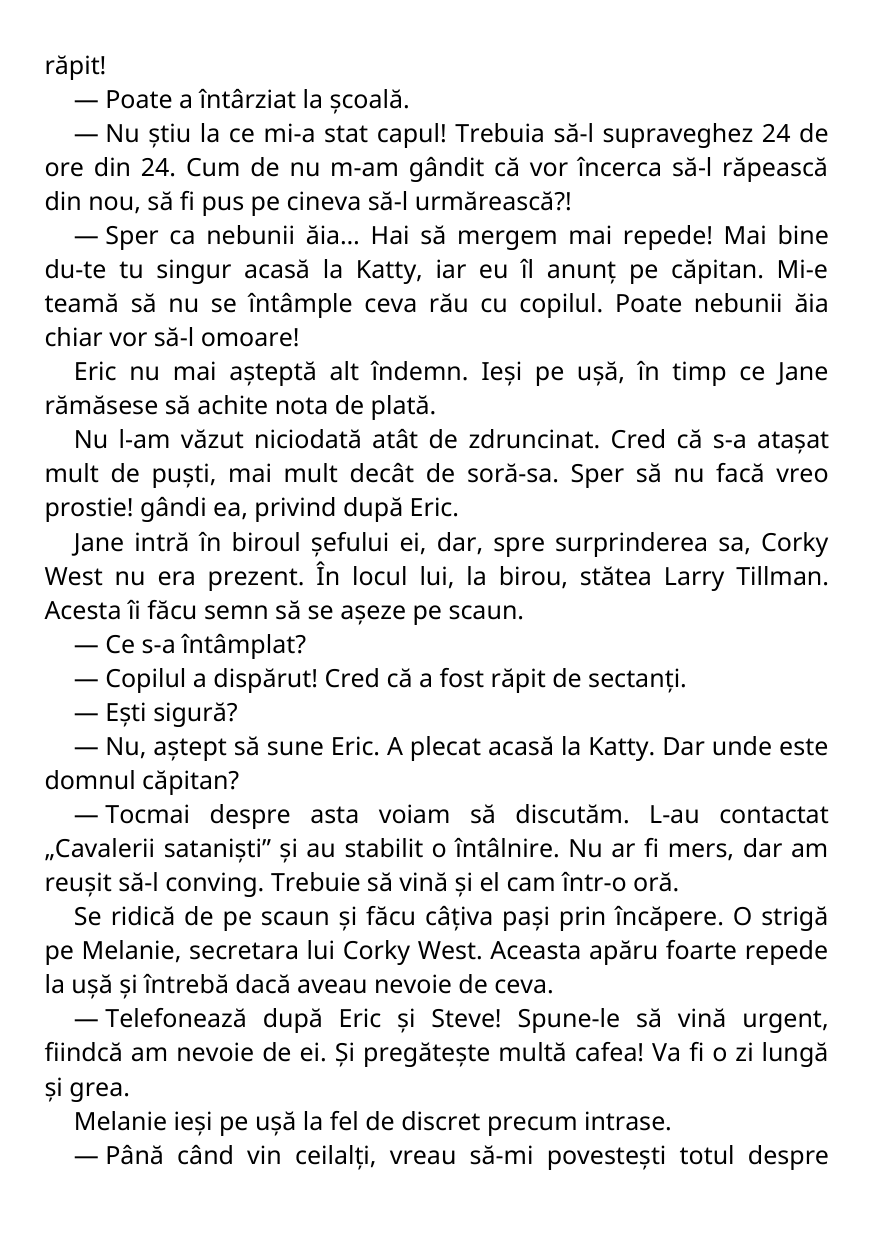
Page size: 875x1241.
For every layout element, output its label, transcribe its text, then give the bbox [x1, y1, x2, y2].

text Eric nu mai aşteptă alt îndemn. Ieşi pe uşă, în timp ce Jane rămăsese să achite nota de plată. [44, 354, 830, 422]
text Jane intră în biroul şefului ei, dar, spre surprinderea sa, Corky West nu era prezent. În locul lui, la birou, stătea Larry Tillman. Acesta îi făcu semn să se aşeze pe scaun. [44, 524, 830, 626]
text — Nu, aştept să sune Eric. A plecat acasă la Katty. Dar unde este domnul căpitan? [44, 728, 830, 797]
text Melanie ieşi pe uşă la fel de discret precum intrase. [44, 1103, 830, 1137]
text — Sper ca nebunii ăia… Hai să mergem mai repede! Mai bine du-te tu singur acasă la Katty, iar eu îl anunţ pe căpitan. Mi-e teamă să nu se întâmple ceva rău cu copilul. Poate nebunii ăia chiar vor să-l omoare! [44, 218, 830, 354]
text — Eşti sigură? [44, 694, 830, 728]
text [44, 47, 830, 81]
text — Poate a întârziat la şcoală. [44, 81, 830, 115]
text — Ce s-a întâmplat? [44, 626, 830, 660]
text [44, 1137, 830, 1171]
text — Nu ştiu la ce mi-a stat capul! Trebuia să-l supraveghez 24 de ore din 24. Cum de nu m-am gândit că vor încerca să-l răpească din nou, să fi pus pe cineva să-l urmărească?! [44, 115, 830, 218]
text Nu l-am văzut niciodată atât de zdruncinat. Cred că s-a ataşat mult de puşti, mai mult decât de soră-sa. Sper să nu facă vreo prostie! gândi ea, privind după Eric. [44, 422, 830, 524]
text — Tocmai despre asta voiam să discutăm. L-au contactat „Cavalerii satanişti” şi au stabilit o întâlnire. Nu ar fi mers, dar am reuşit să-l conving. Trebuie să vină şi el cam într-o oră. [44, 797, 830, 899]
text Se ridică de pe scaun şi făcu câţiva paşi prin încăpere. O strigă pe Melanie, secretara lui Corky West. Aceasta apăru foarte repede la uşă şi întrebă dacă aveau nevoie de ceva. [44, 899, 830, 1001]
text — Copilul a dispărut! Cred că a fost răpit de sectanţi. [44, 660, 830, 694]
text — Telefonează după Eric şi Steve! Spune-le să vină urgent, fiindcă am nevoie de ei. Şi pregăteşte multă cafea! Va fi o zi lungă şi grea. [44, 1001, 830, 1103]
